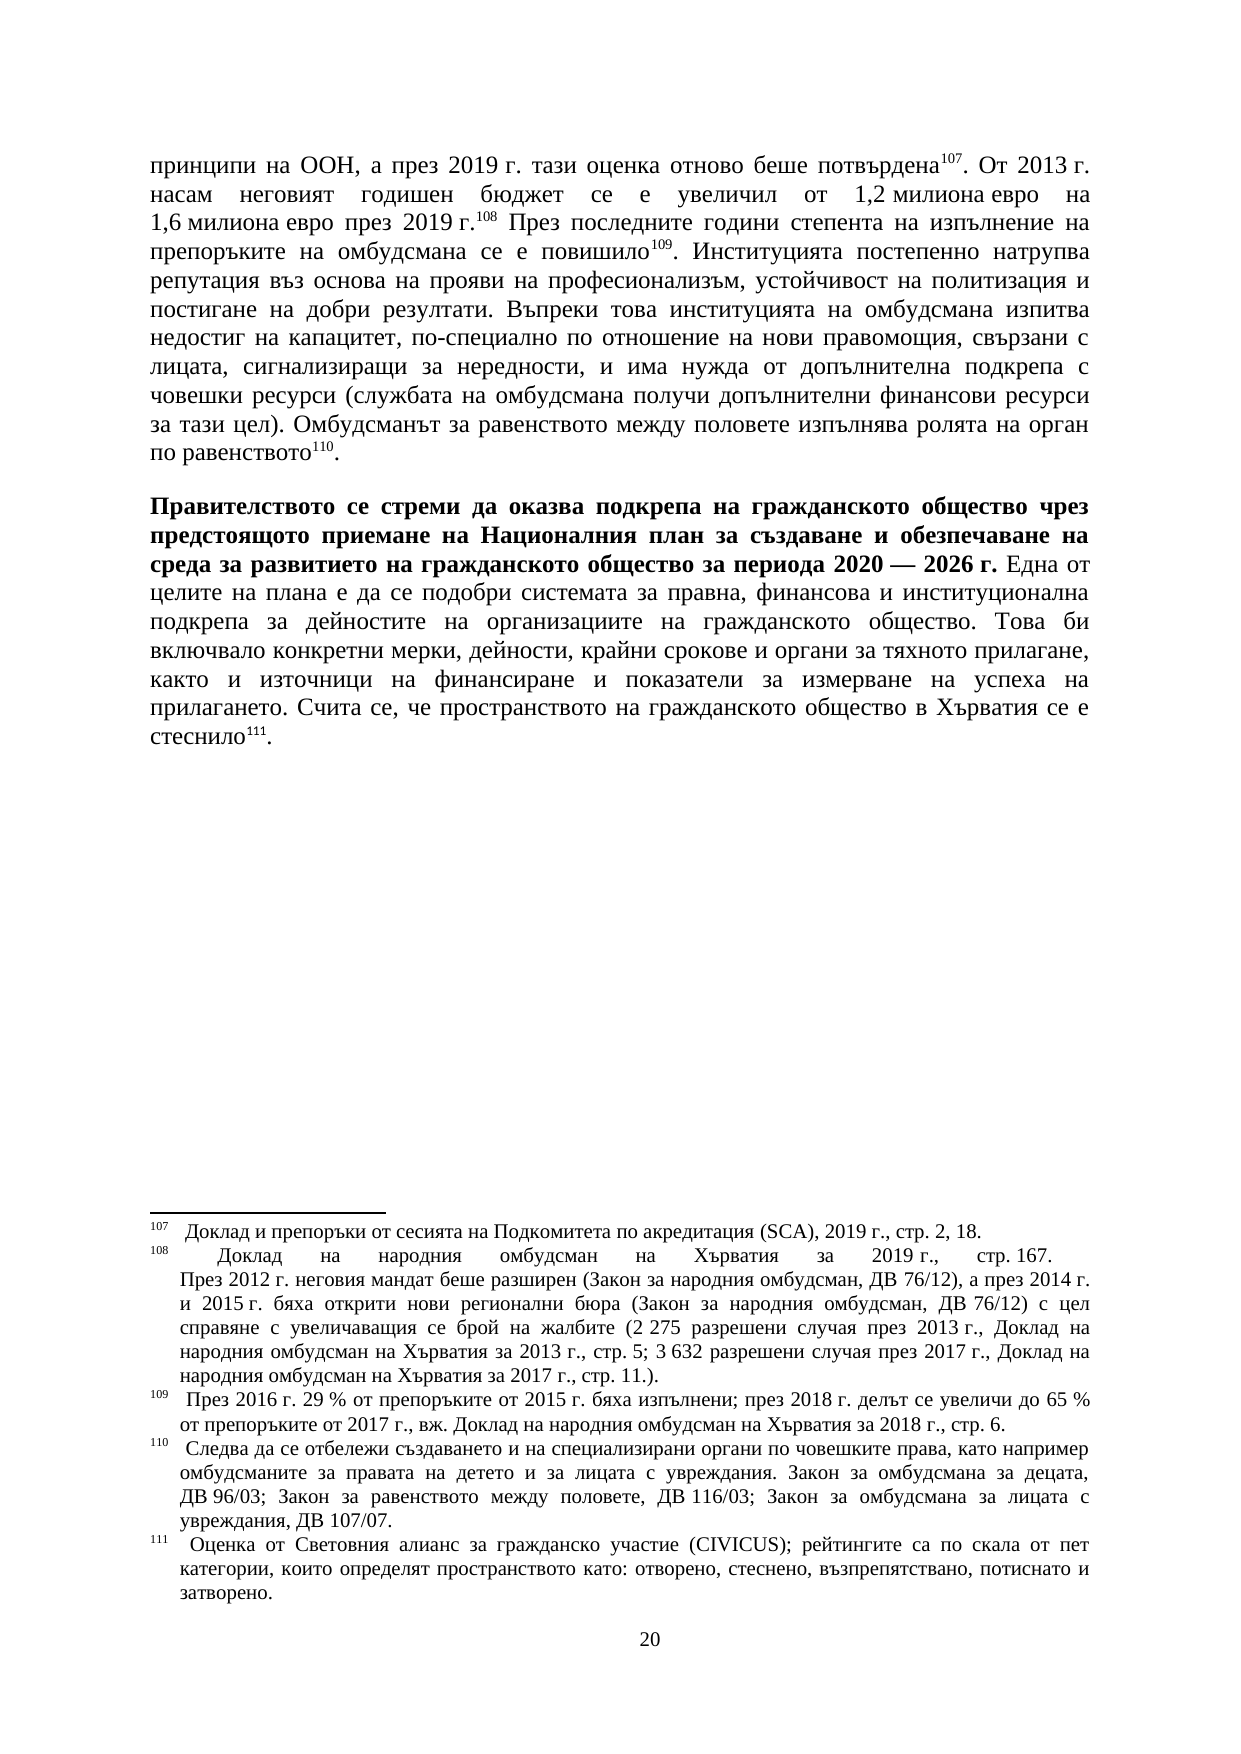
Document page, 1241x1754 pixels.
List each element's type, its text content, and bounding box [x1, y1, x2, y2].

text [150, 150, 1090, 466]
text Правителството се стреми да оказва подкрепа на гражданското общество чрез предстоящото приемане на Националния план за създаване и обезпечаване на среда за развитието на гражданското общество за периода 2020 — 2026 г. Една от целите на плана е да се подобри системата за правна, финансова и институционална подкрепа за дейностите на организациите на гражданското общество. Това би включвало конкретни мерки, дейности, крайни срокове и органи за тяхното прилагане, както и източници на финансиране и показатели за измерване на успеха на прилагането. Счита се, че пространството на гражданското общество в Хърватия се е стеснило. [150, 491, 1090, 750]
